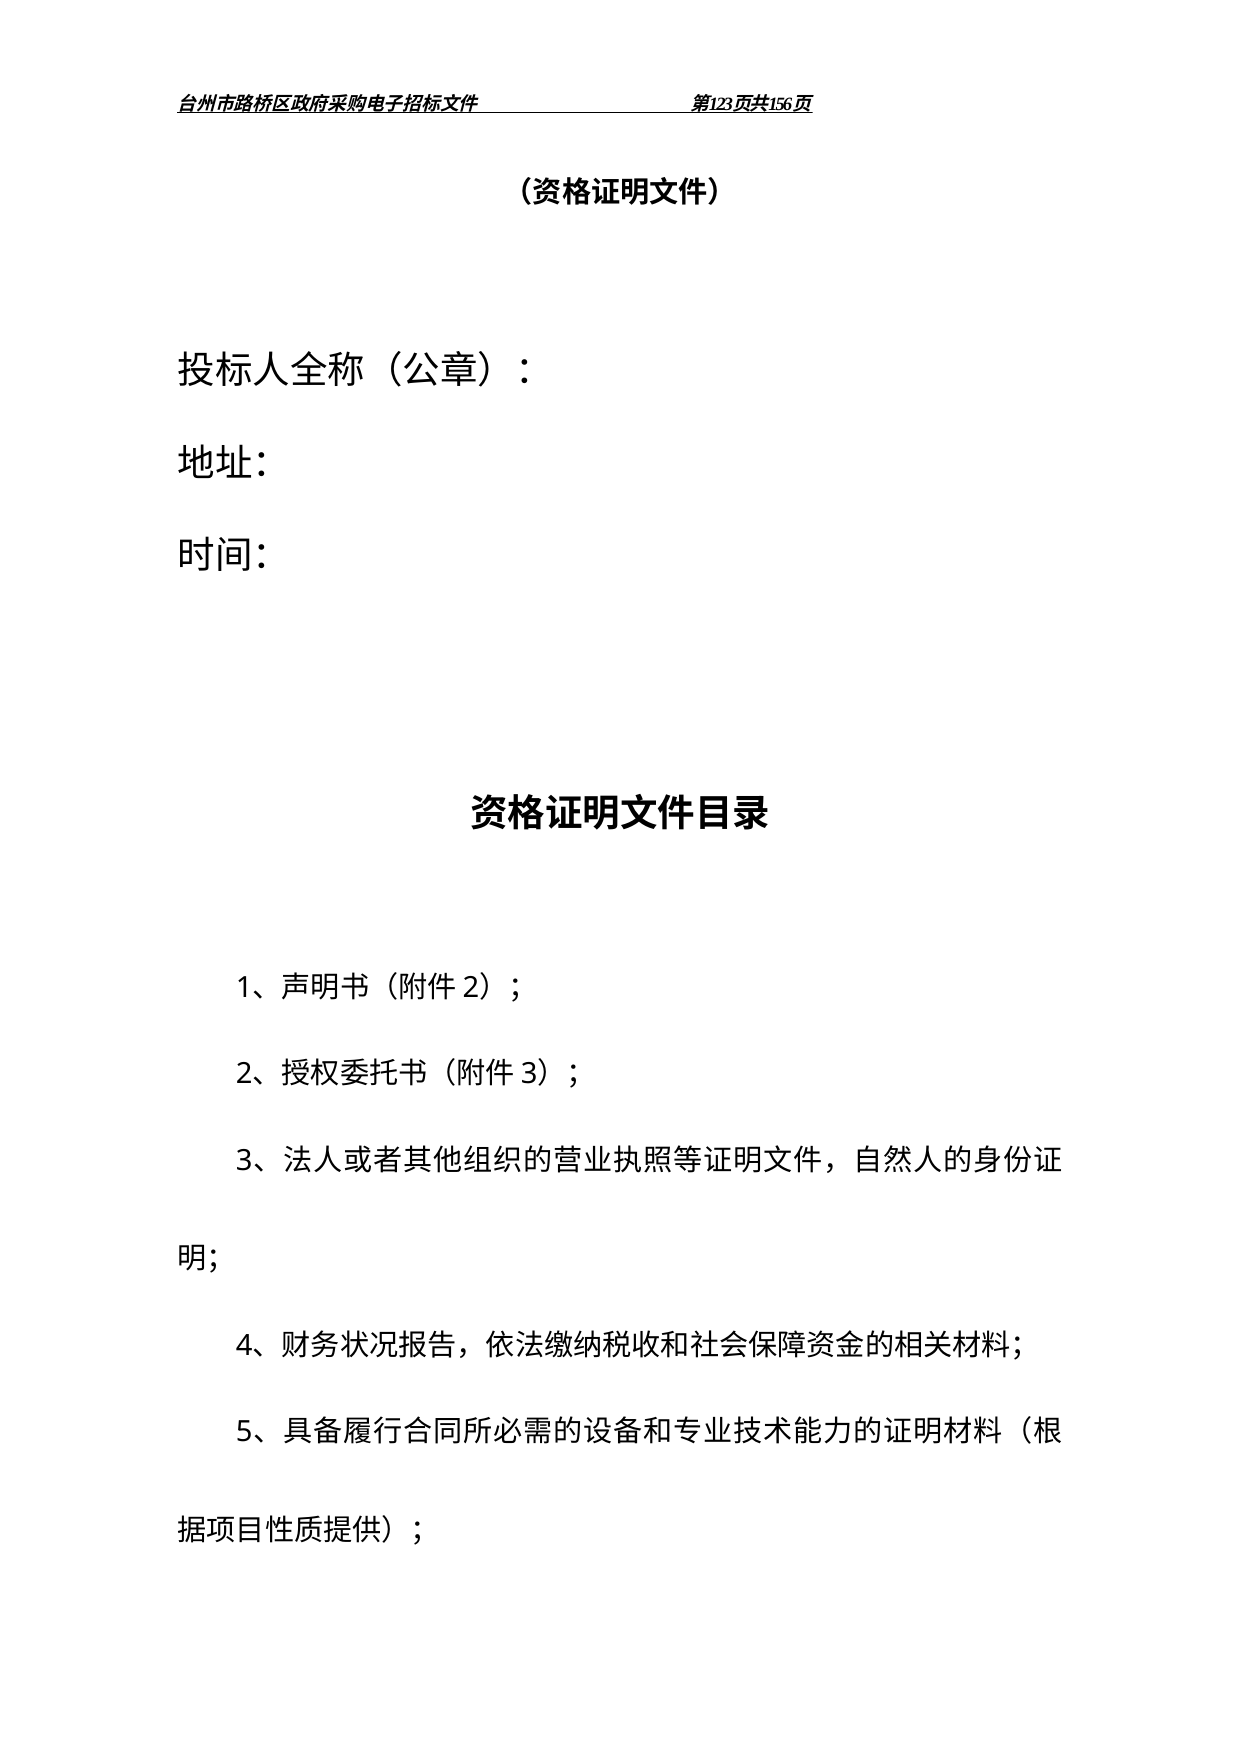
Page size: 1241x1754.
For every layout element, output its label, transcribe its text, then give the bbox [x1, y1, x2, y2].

text 4、财务状况报告，依法缴纳税收和社会保障资金的相关材料； [177, 1310, 1063, 1375]
text 3、法人或者其他组织的营业执照等证明文件，自然人的身份证明； [177, 1125, 1063, 1289]
text 5、具备履行合同所必需的设备和专业技术能力的证明材料（根据项目性质提供）； [177, 1396, 1063, 1560]
text 地址： [177, 427, 1063, 493]
text （资格证明文件） [177, 157, 1063, 223]
text 资格证明文件目录 [177, 777, 1063, 843]
text 时间： [177, 520, 1063, 585]
text 1、声明书（附件2）； [177, 952, 1063, 1017]
text 2、授权委托书（附件3）； [177, 1039, 1063, 1104]
text 投标人全称（公章）： [177, 335, 1063, 400]
